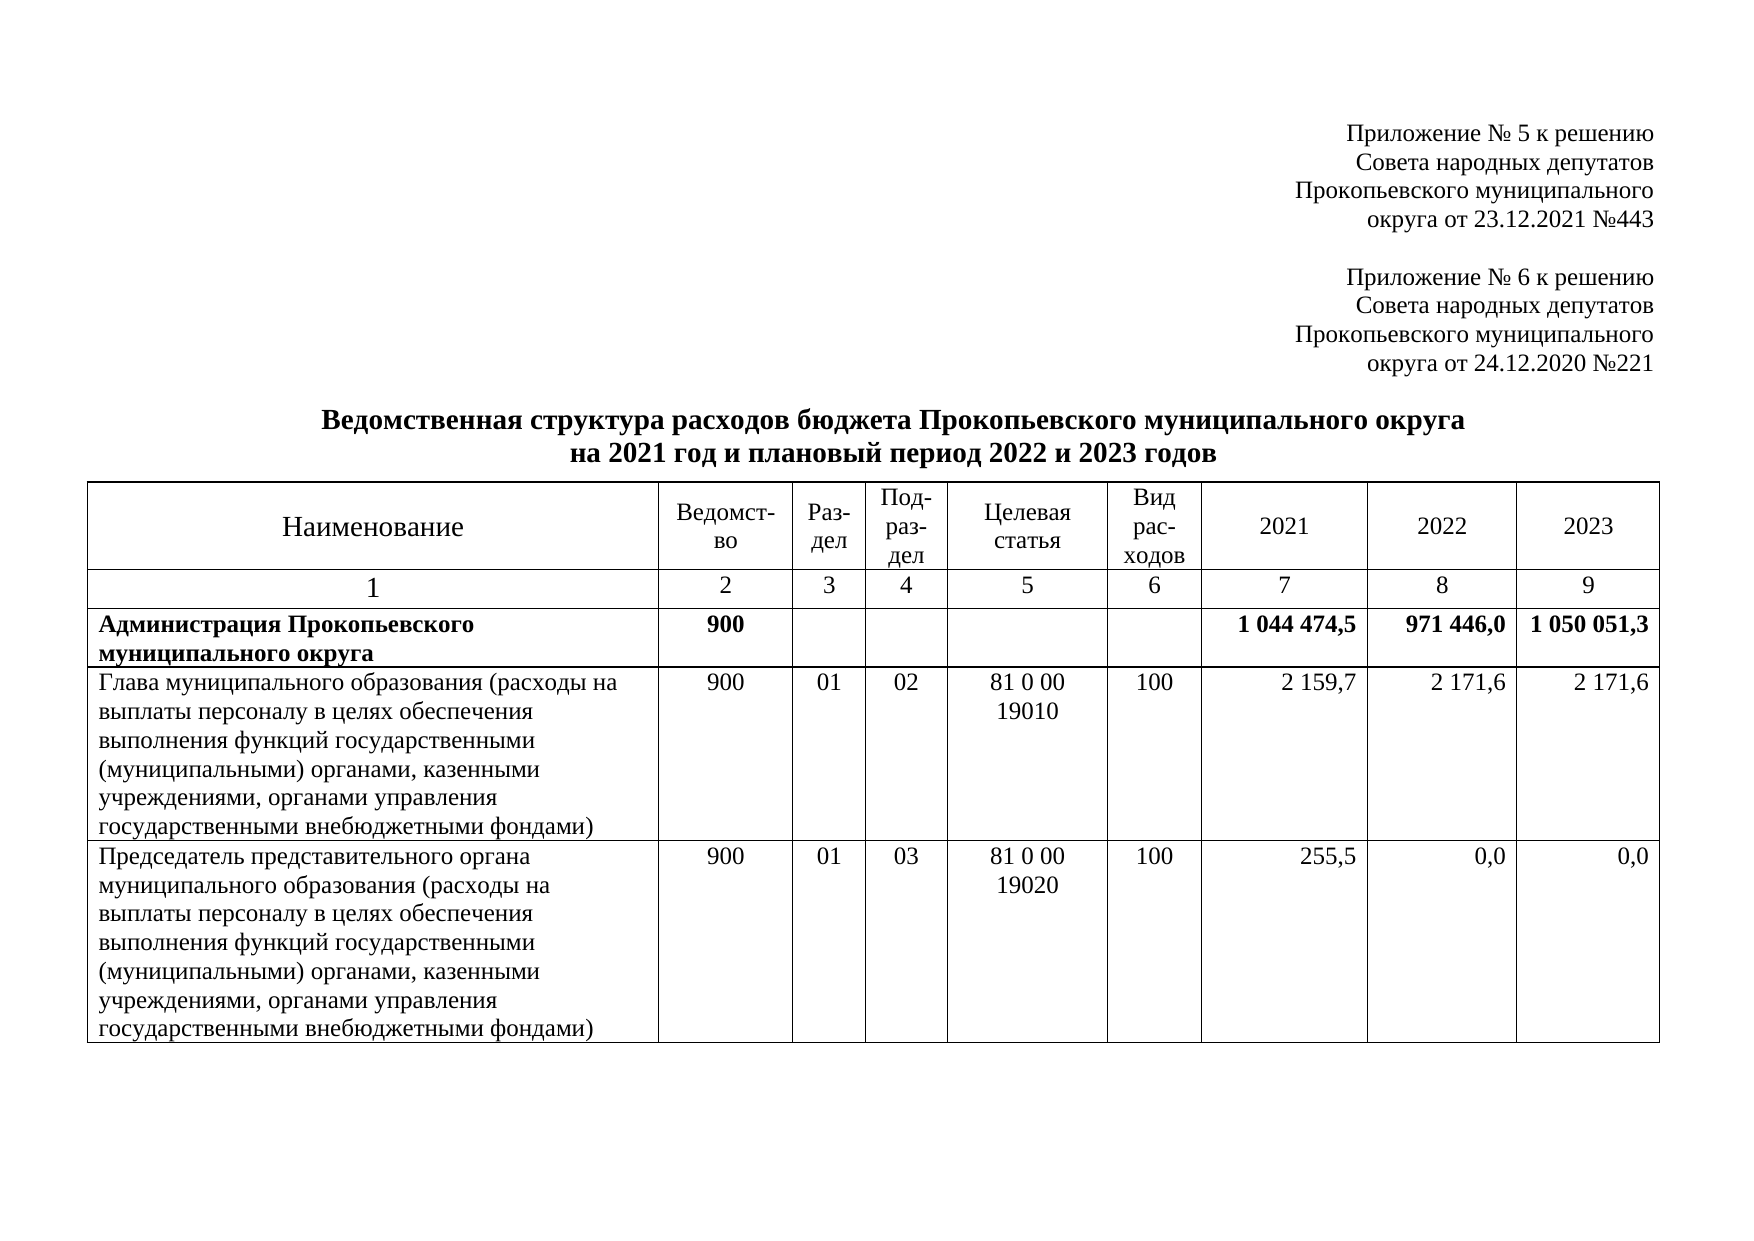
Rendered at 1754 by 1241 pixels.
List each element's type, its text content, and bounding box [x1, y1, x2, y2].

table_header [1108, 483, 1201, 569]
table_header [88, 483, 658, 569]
text Приложение № 6 к решению [1240, 262, 1654, 291]
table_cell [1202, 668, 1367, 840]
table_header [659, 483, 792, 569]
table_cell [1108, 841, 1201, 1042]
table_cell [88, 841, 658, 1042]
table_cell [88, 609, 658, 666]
text Совета народных депутатов Прокопьевского муниципального округа от 23.12.2021 №443 [1240, 147, 1654, 233]
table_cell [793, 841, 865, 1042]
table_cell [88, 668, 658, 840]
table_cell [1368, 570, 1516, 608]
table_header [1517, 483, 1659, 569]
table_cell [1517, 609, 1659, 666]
text Совета народных депутатов Прокопьевского муниципального округа от 24.12.2020 №221 [1240, 291, 1654, 377]
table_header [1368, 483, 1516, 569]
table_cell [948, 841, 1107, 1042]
text Приложение № 5 к решению [1240, 118, 1654, 147]
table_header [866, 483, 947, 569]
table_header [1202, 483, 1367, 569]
text на 2021 год и плановый период 2022 и 2023 годов [89, 435, 1698, 469]
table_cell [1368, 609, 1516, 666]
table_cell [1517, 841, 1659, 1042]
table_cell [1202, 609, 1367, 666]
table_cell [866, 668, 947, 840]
text Ведомственная структура расходов бюджета Прокопьевского муниципального округа [89, 402, 1698, 435]
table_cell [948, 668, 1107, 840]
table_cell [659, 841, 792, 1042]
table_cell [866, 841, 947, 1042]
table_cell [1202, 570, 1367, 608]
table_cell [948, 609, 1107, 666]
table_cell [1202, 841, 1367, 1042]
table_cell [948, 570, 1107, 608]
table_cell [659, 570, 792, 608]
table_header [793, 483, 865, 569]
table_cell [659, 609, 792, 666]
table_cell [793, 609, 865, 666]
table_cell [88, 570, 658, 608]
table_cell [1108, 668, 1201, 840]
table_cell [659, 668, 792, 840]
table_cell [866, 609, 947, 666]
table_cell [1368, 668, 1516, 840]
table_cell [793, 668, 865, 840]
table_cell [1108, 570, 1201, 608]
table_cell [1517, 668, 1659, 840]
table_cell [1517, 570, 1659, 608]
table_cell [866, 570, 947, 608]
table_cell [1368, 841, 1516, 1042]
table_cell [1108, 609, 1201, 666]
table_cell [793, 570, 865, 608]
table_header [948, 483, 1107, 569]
